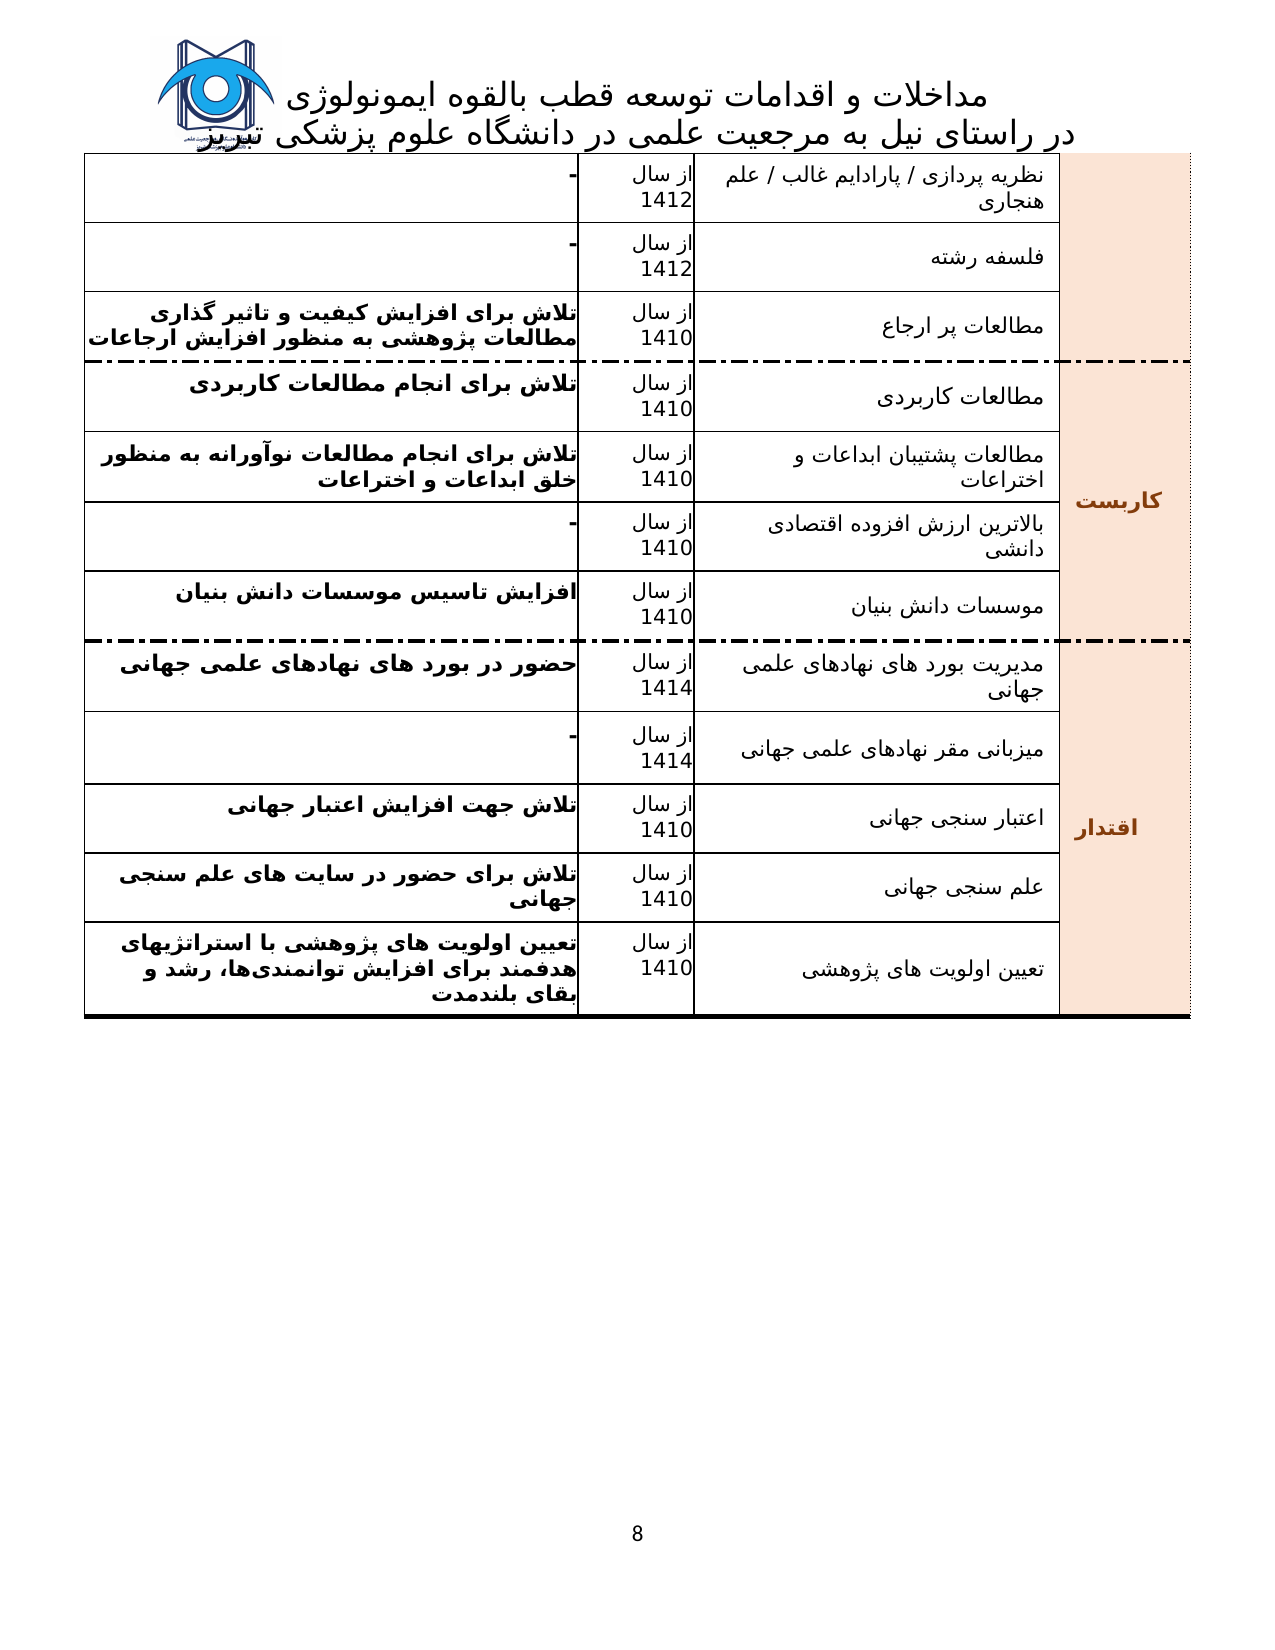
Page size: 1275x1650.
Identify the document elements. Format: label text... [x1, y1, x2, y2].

table_cell اقتدار [1060, 639, 1191, 1014]
picture [150, 36, 282, 153]
table_cell افزایش تاسیس موسسات دانش بنیان [85, 572, 577, 639]
table_cell اعتبار سنجی جهانی [695, 785, 1059, 852]
table_cell - [85, 223, 577, 291]
table_cell - [85, 503, 577, 570]
table_cell تلاش برای انجام مطالعات نوآورانه به منظور خلق ابداعات و اختراعات [85, 432, 577, 501]
table_cell - [85, 712, 577, 783]
table_cell تعیین اولویت های پژوهشی [695, 923, 1059, 1014]
table_cell تعیین اولویت های پژوهشی با استراتژیهای هدفمند برای افزایش توانمندی‌ها، رشد و بقای بلندمدت [85, 923, 577, 1014]
table_cell مطالعات کاربردی [695, 360, 1059, 431]
table_cell مطالعات پر ارجاع [695, 292, 1059, 360]
table_cell میزبانی مقر نهادهای علمی جهانی [695, 712, 1059, 783]
table_cell از سال 1410 [579, 503, 693, 570]
table_cell تلاش جهت افزایش اعتبار جهانی [85, 785, 577, 852]
table_cell مطالعات پشتیبان ابداعات و اختراعات [695, 432, 1059, 501]
table_cell - [85, 154, 577, 222]
table_cell از سال 1414 [579, 712, 693, 783]
table_cell از سال 1414 [579, 639, 693, 711]
table_cell تلاش برای حضور در سایت های علم سنجی جهانی [85, 854, 577, 921]
table_cell از سال 1410 [579, 785, 693, 852]
table_cell از سال 1412 [579, 223, 693, 291]
table_cell موسسات دانش بنیان [695, 572, 1059, 639]
table_cell از سال 1410 [579, 360, 693, 431]
table_cell از سال 1410 [579, 923, 693, 1014]
table_cell از سال 1410 [579, 572, 693, 639]
table_cell فلسفه رشته [695, 223, 1059, 291]
table_cell از سال 1410 [579, 432, 693, 501]
table_cell از سال 1412 [579, 154, 693, 222]
table_cell از سال 1410 [579, 292, 693, 360]
table_cell حضور در بورد های نهادهای علمی جهانی [85, 639, 577, 711]
table_cell تلاش برای افزایش کیفیت و تاثیر گذاری مطالعات پژوهشی به منظور افزایش ارجاعات [85, 292, 577, 360]
table_cell بالاترین ارزش افزوده اقتصادی دانشی [695, 503, 1059, 570]
table_cell تلاش برای انجام مطالعات کاربردی [85, 360, 577, 431]
table_cell علم سنجی جهانی [695, 854, 1059, 921]
table_cell مدیریت بورد های نهادهای علمی جهانی [695, 639, 1059, 711]
table_cell کاربست [1060, 360, 1191, 639]
table_cell نظریه پردازی / پارادایم غالب / علم هنجاری [695, 154, 1059, 222]
table_cell از سال 1410 [579, 854, 693, 921]
